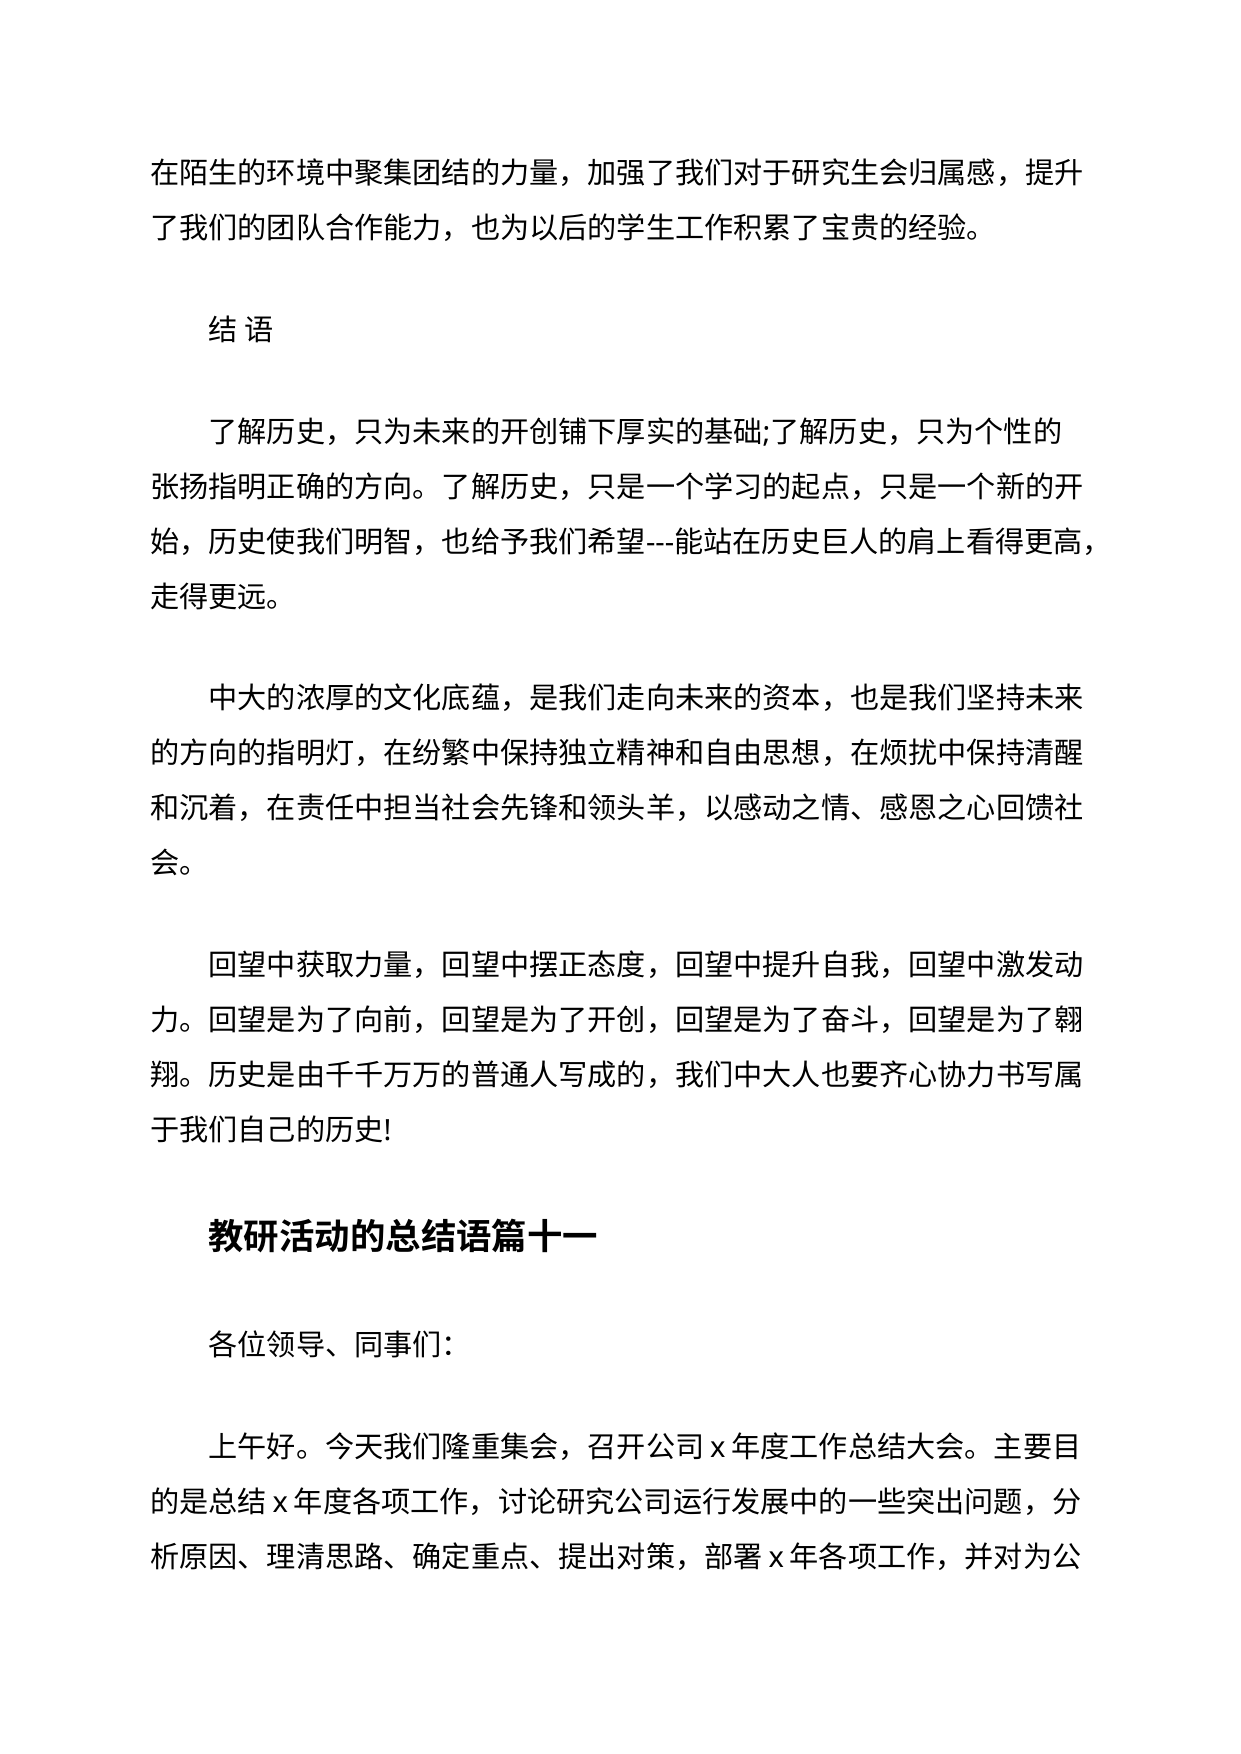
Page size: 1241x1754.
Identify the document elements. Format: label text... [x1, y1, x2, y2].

text 回望中获取力量，回望中摆正态度，回望中提升自我，回望中激发动力。回望是为了向前，回望是为了开创，回望是为了奋斗，回望是为了翱翔。历史是由千千万万的普通人写成的，我们中大人也要齐心协力书写属于我们自己的历史! [150, 942, 1090, 1149]
text 中大的浓厚的文化底蕴，是我们走向未来的资本，也是我们坚持未来的方向的指明灯，在纷繁中保持独立精神和自由思想，在烦扰中保持清醒和沉着，在责任中担当社会先锋和领头羊，以感动之情、感恩之心回馈社会。 [150, 675, 1090, 882]
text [150, 150, 1090, 247]
text 各位领导、同事们： [150, 1322, 1090, 1364]
text 教研活动的总结语篇十一 [150, 1208, 1090, 1259]
text 了解历史，只为未来的开创铺下厚实的基础;了解历史，只为个性的张扬指明正确的方向。了解历史，只是一个学习的起点，只是一个新的开始，历史使我们明智，也给予我们希望---能站在历史巨人的肩上看得更高，走得更远。 [150, 408, 1090, 616]
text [150, 1423, 1090, 1576]
text 结 语 [150, 307, 1090, 349]
